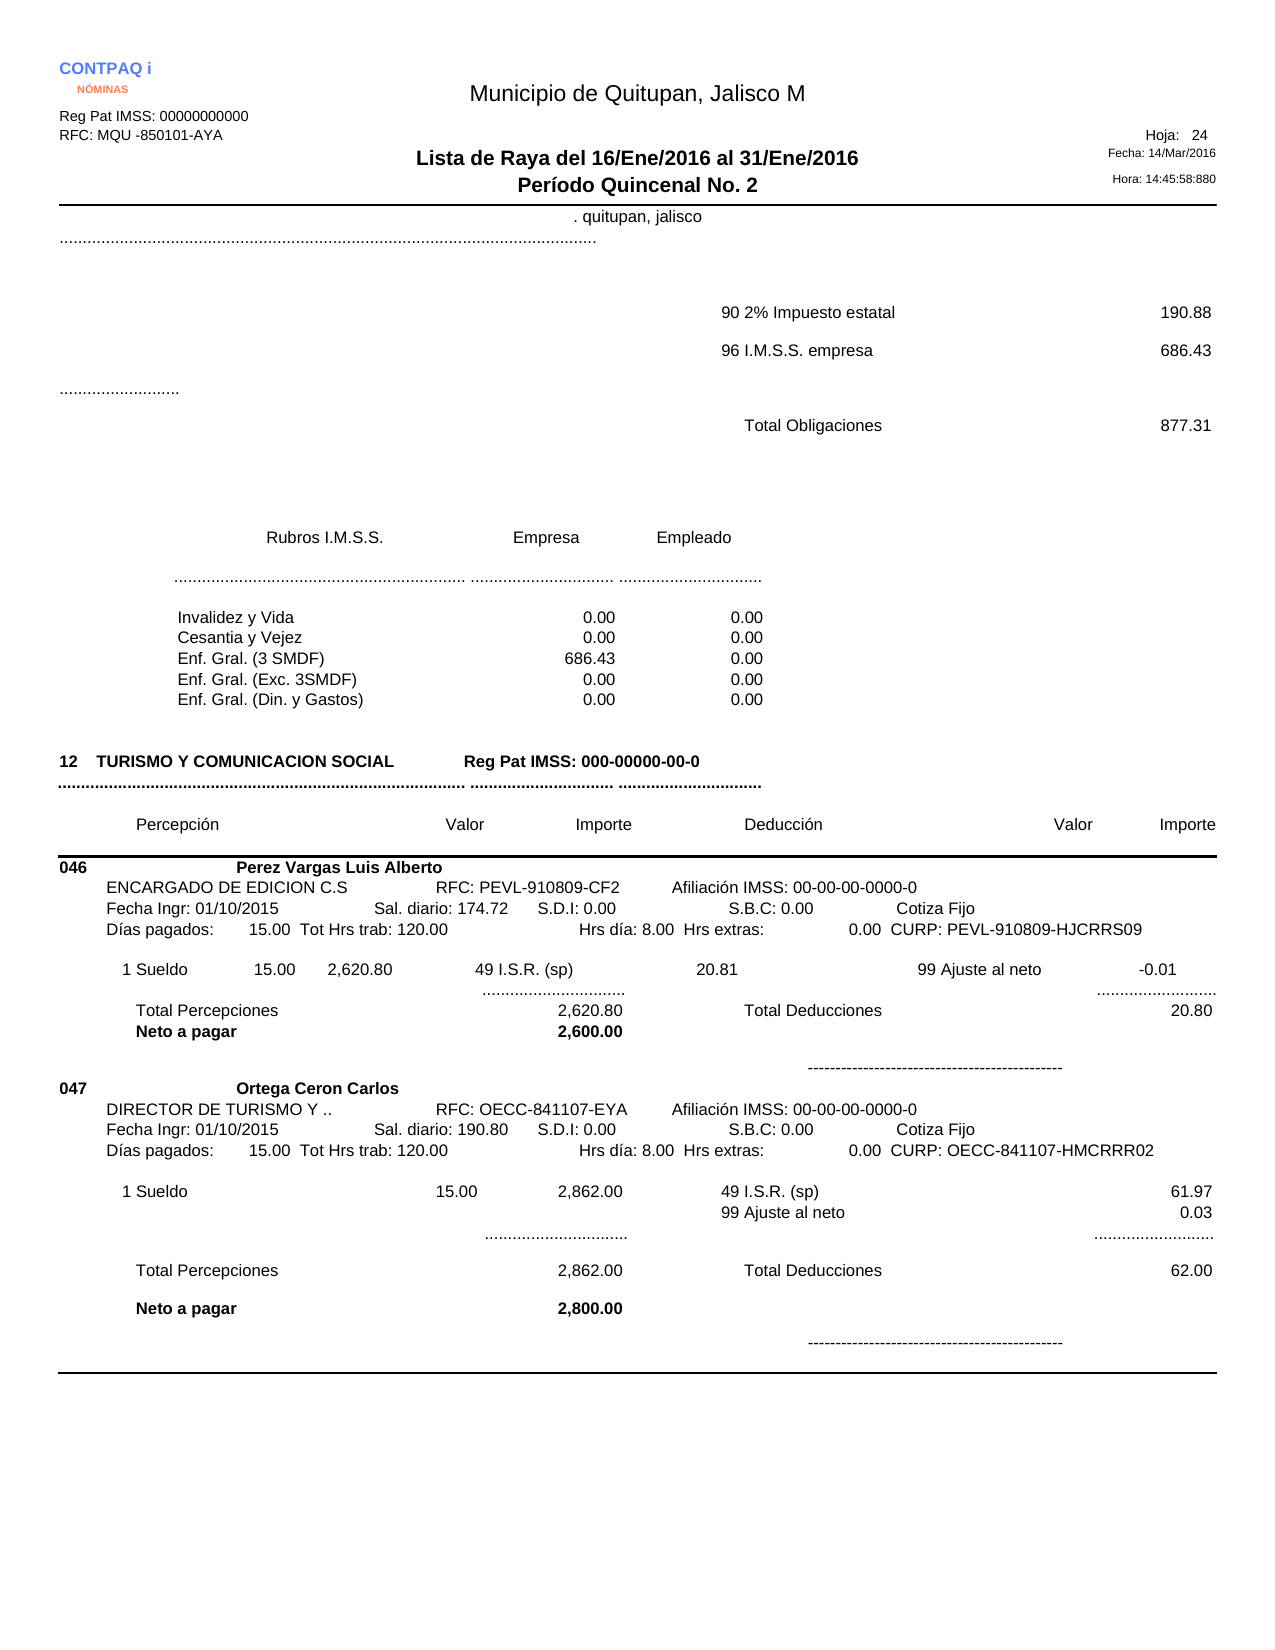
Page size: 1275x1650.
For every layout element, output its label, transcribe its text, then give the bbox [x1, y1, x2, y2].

text Total Obligaciones 877.31 [59, 416, 1216, 435]
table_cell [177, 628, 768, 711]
text ............................................................... ............................... ............................... [59, 566, 1216, 586]
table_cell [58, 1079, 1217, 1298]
text 96 I.M.S.S. empresa 686.43 [59, 340, 1216, 359]
text Rubros I.M.S.S. Empresa Empleado [59, 528, 1216, 547]
text Percepción Valor Importe Deducción Valor Importe [59, 814, 1216, 833]
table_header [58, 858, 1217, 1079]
text 90 2% Impuesto estatal 190.88 [59, 302, 1216, 322]
text .......................... [59, 378, 1216, 398]
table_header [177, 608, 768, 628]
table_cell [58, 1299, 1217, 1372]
text ........................................................................................ ............................... ............................... [57, 773, 1216, 792]
list TURISMO Y COMUNICACION SOCIAL Reg Pat IMSS: 000-00000-00-0 [59, 752, 1216, 771]
text .................................................................................................................... [59, 228, 1216, 247]
